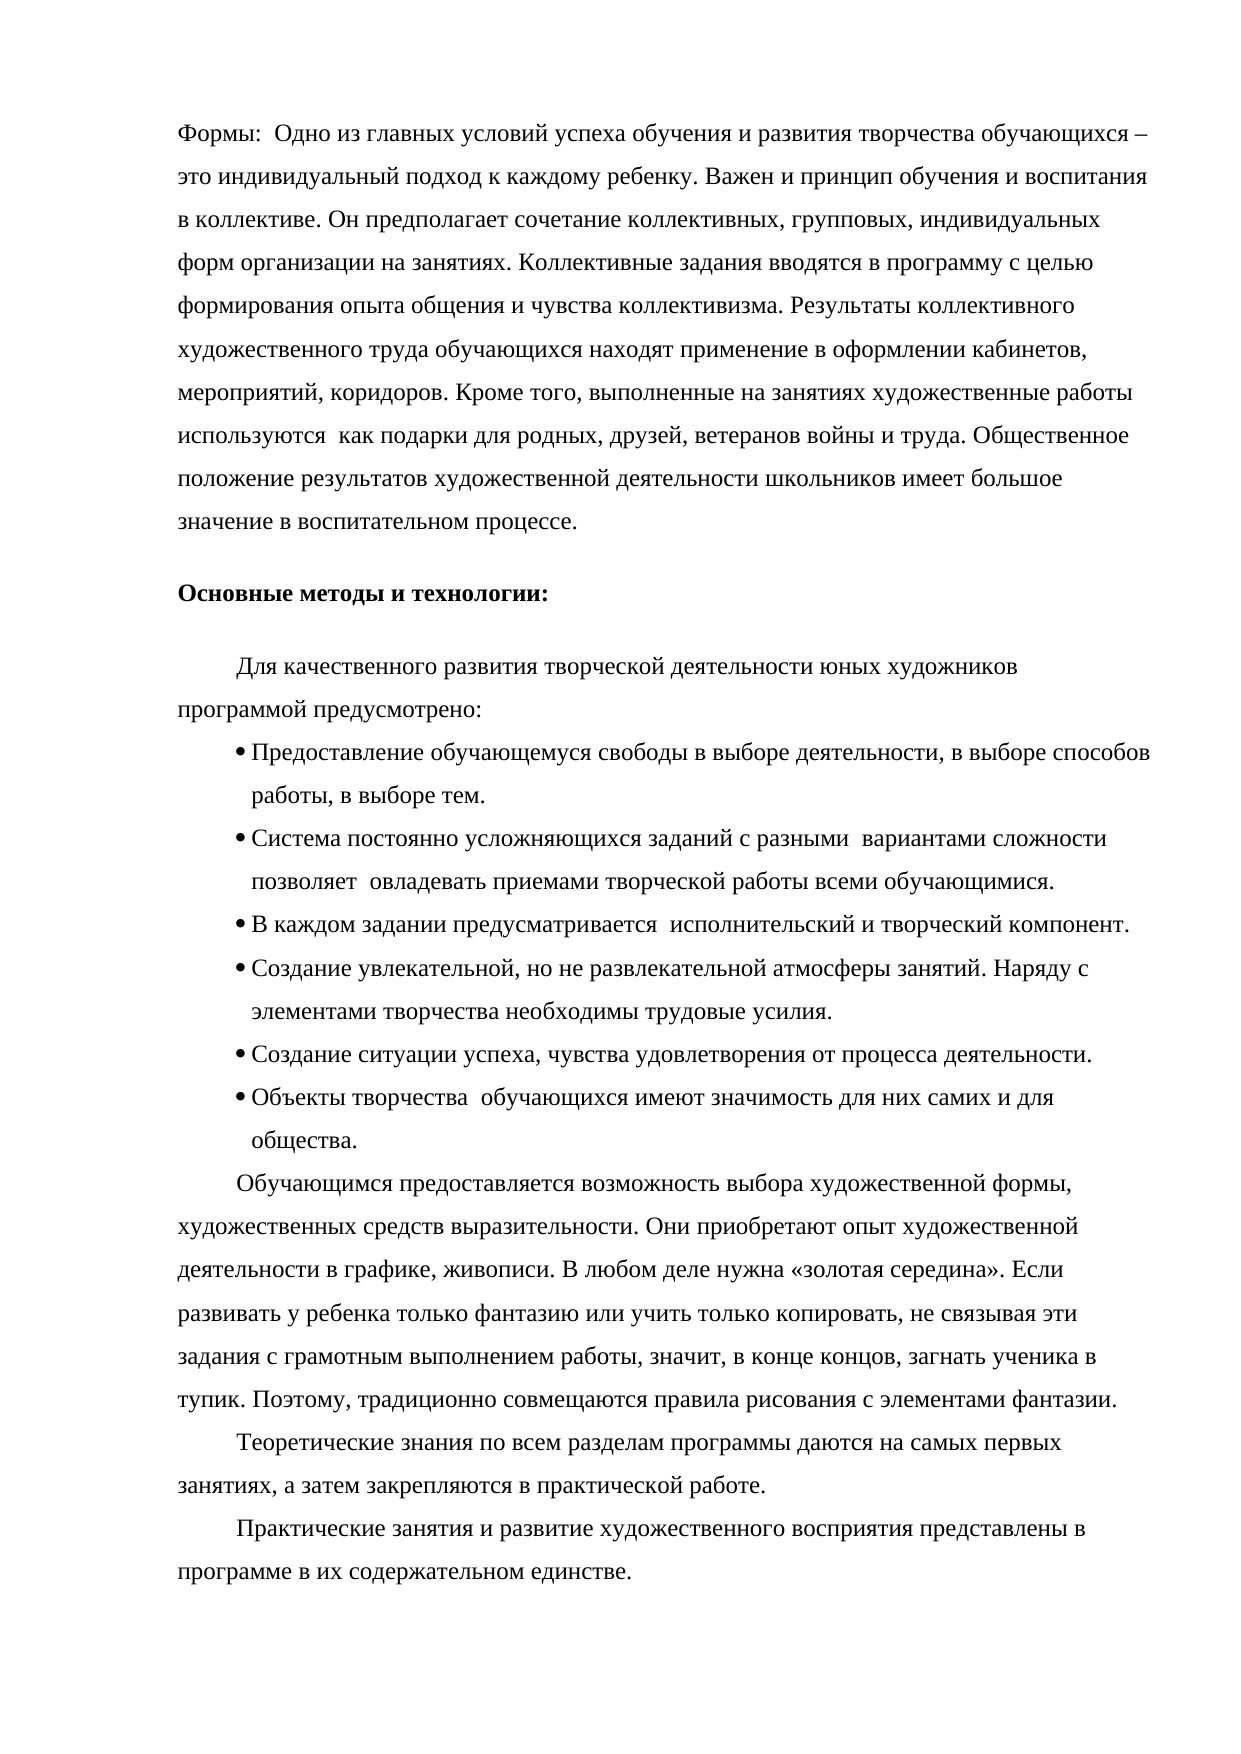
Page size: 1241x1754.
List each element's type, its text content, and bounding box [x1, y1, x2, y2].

text Теоретические знания по всем разделам программы даются на самых первых занятиях, а затем закрепляются в практической работе. [177, 1427, 1152, 1499]
list Создание увлекательной, но не развлекательной атмосферы занятий. Наряду с элементами творчества необходимы трудовые усилия. [236, 953, 1152, 1024]
list Объекты творчества обучающихся имеют значимость для них самих и для общества. [236, 1082, 1152, 1154]
text Практические занятия и развитие художественного восприятия представлены в программе в их содержательном единстве. [177, 1513, 1152, 1585]
list В каждом задании предусматривается исполнительский и творческий компонент. [236, 909, 1152, 938]
text Для качественного развития творческой деятельности юных художников программой предусмотрено: [177, 651, 1152, 723]
text Формы: Одно из главных условий успеха обучения и развития творчества обучающихся – это индивидуальный подход к каждому ребенку. Важен и принцип обучения и воспитания в коллективе. Он предполагает сочетание коллективных, групповых, индивидуальных форм организации на занятиях. Коллективные задания вводятся в программу с целью формирования опыта общения и чувства коллективизма. Результаты коллективного художественного труда обучающихся находят применение в оформлении кабинетов, мероприятий, коридоров. Кроме того, выполненные на занятиях художественные работы используются как подарки для родных, друзей, ветеранов войны и труда. Общественное положение результатов художественной деятельности школьников имеет большое значение в воспитательном процессе. [177, 118, 1152, 535]
list Система постоянно усложняющихся заданий с разными вариантами сложности позволяет овладевать приемами творческой работы всеми обучающимися. [236, 823, 1152, 895]
text Основные методы и технологии: [177, 578, 1152, 607]
list Предоставление обучающемуся свободы в выборе деятельности, в выборе способов работы, в выборе тем. [236, 737, 1152, 809]
list Создание ситуации успеха, чувства удовлетворения от процесса деятельности. [236, 1039, 1152, 1068]
text Обучающимся предоставляется возможность выбора художественной формы, художественных средств выразительности. Они приобретают опыт художественной деятельности в графике, живописи. В любом деле нужна «золотая середина». Если развивать у ребенка только фантазию или учить только копировать, не связывая эти задания с грамотным выполнением работы, значит, в конце концов, загнать ученика в тупик. Поэтому, традиционно совмещаются правила рисования с элементами фантазии. [177, 1168, 1152, 1413]
